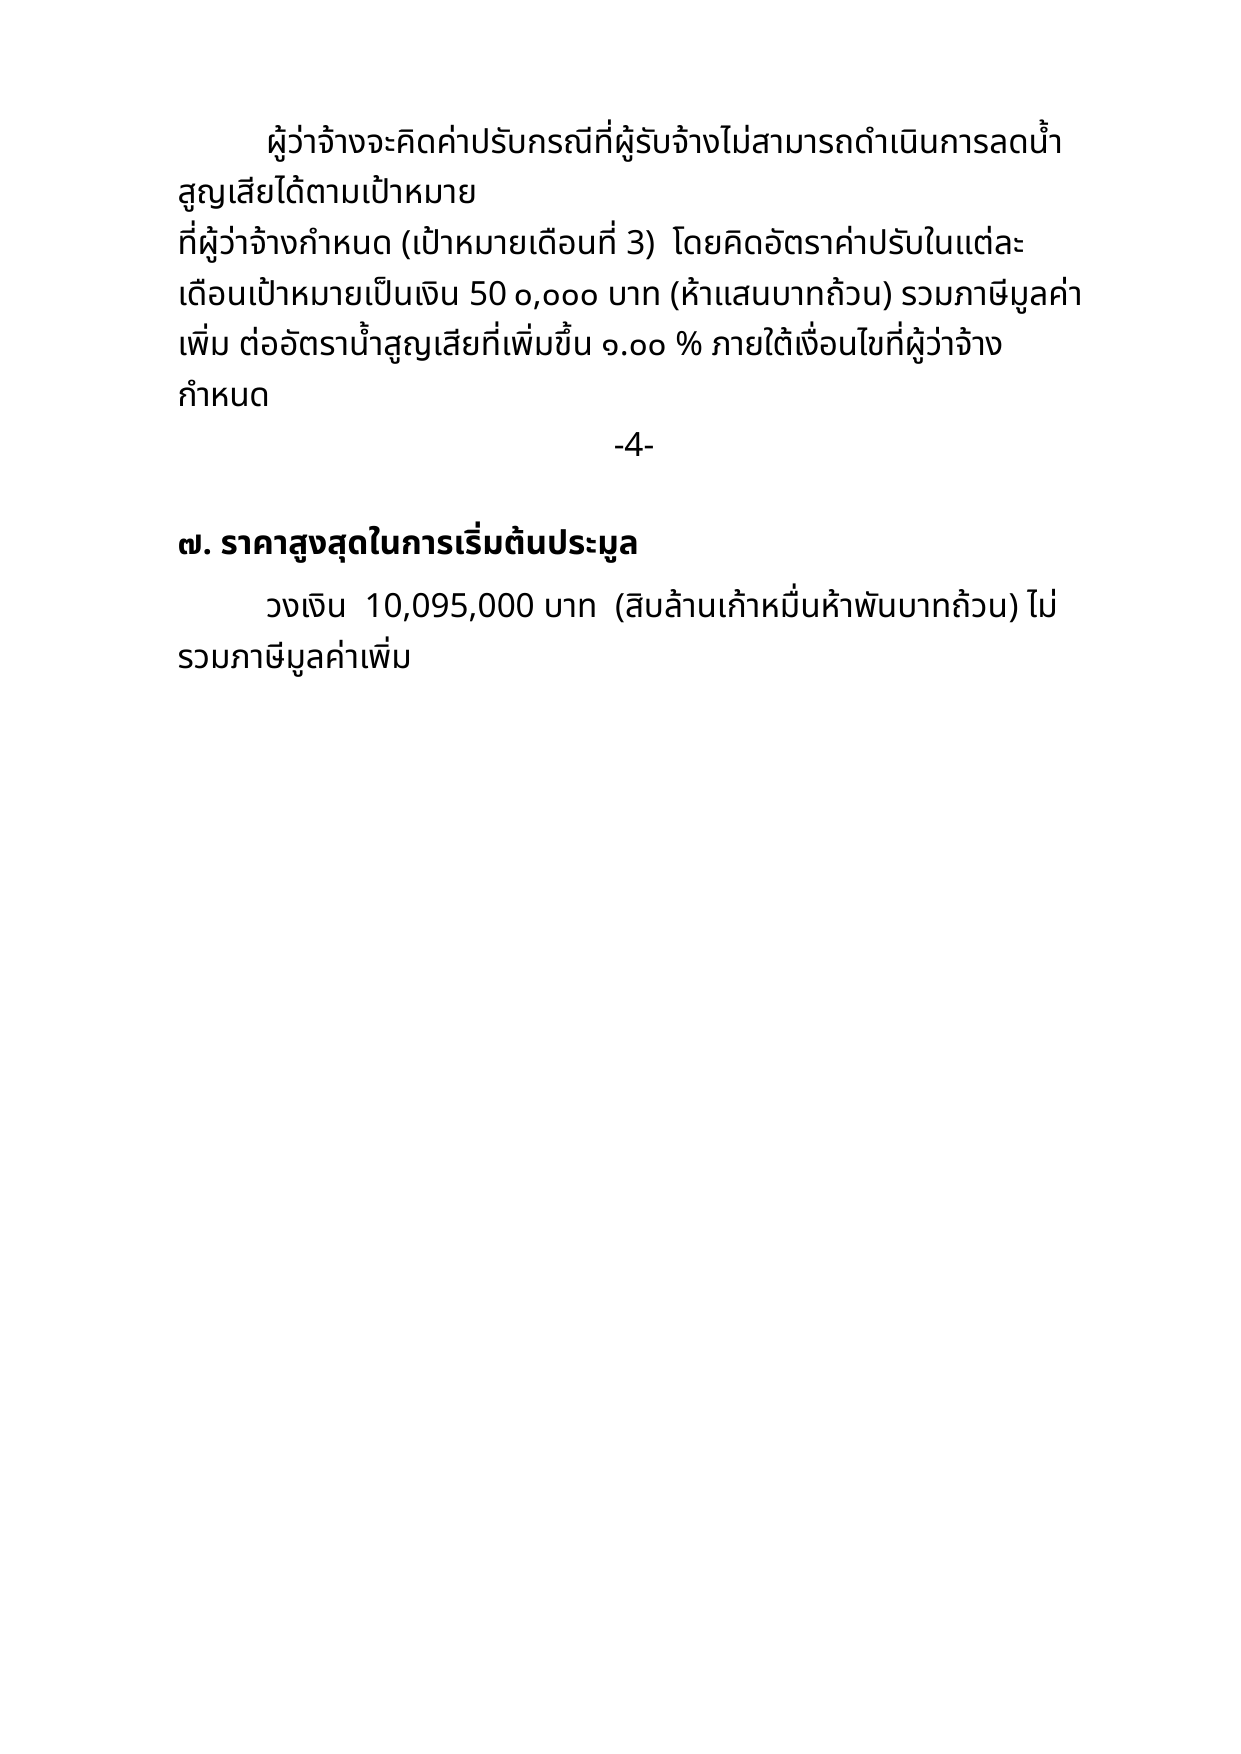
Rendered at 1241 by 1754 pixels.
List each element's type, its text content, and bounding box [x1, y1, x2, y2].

text ผู้ว่าจ้างจะคิดค่าปรับกรณีที่ผู้รับจ้างไม่สามารถดำเนินการลดน้ำสูญเสียได้ตามเป้าหมาย ที่ผู้ว่าจ้างกำหนด (เป้าหมายเดือนที่ 3) โดยคิดอัตราค่าปรับในแต่ละเดือนเป้าหมายเป็นเงิน 50๐,๐๐๐ บาท (ห้าแสนบาทถ้วน) รวมภาษีมูลค่าเพิ่ม ต่ออัตราน้ำสูญเสียที่เพิ่มขึ้น ๑.๐๐ % ภายใต้เงื่อนไขที่ผู้ว่าจ้างกำหนด [177, 118, 1090, 421]
text -4- [177, 421, 1090, 467]
text ๗. ราคาสูงสุดในการเริ่มต้นประมูล [177, 519, 1090, 569]
text วงเงิน 10,095,000 บาท (สิบล้านเก้าหมื่นห้าพันบาทถ้วน) ไม่รวมภาษีมูลค่าเพิ่ม [177, 582, 1090, 683]
